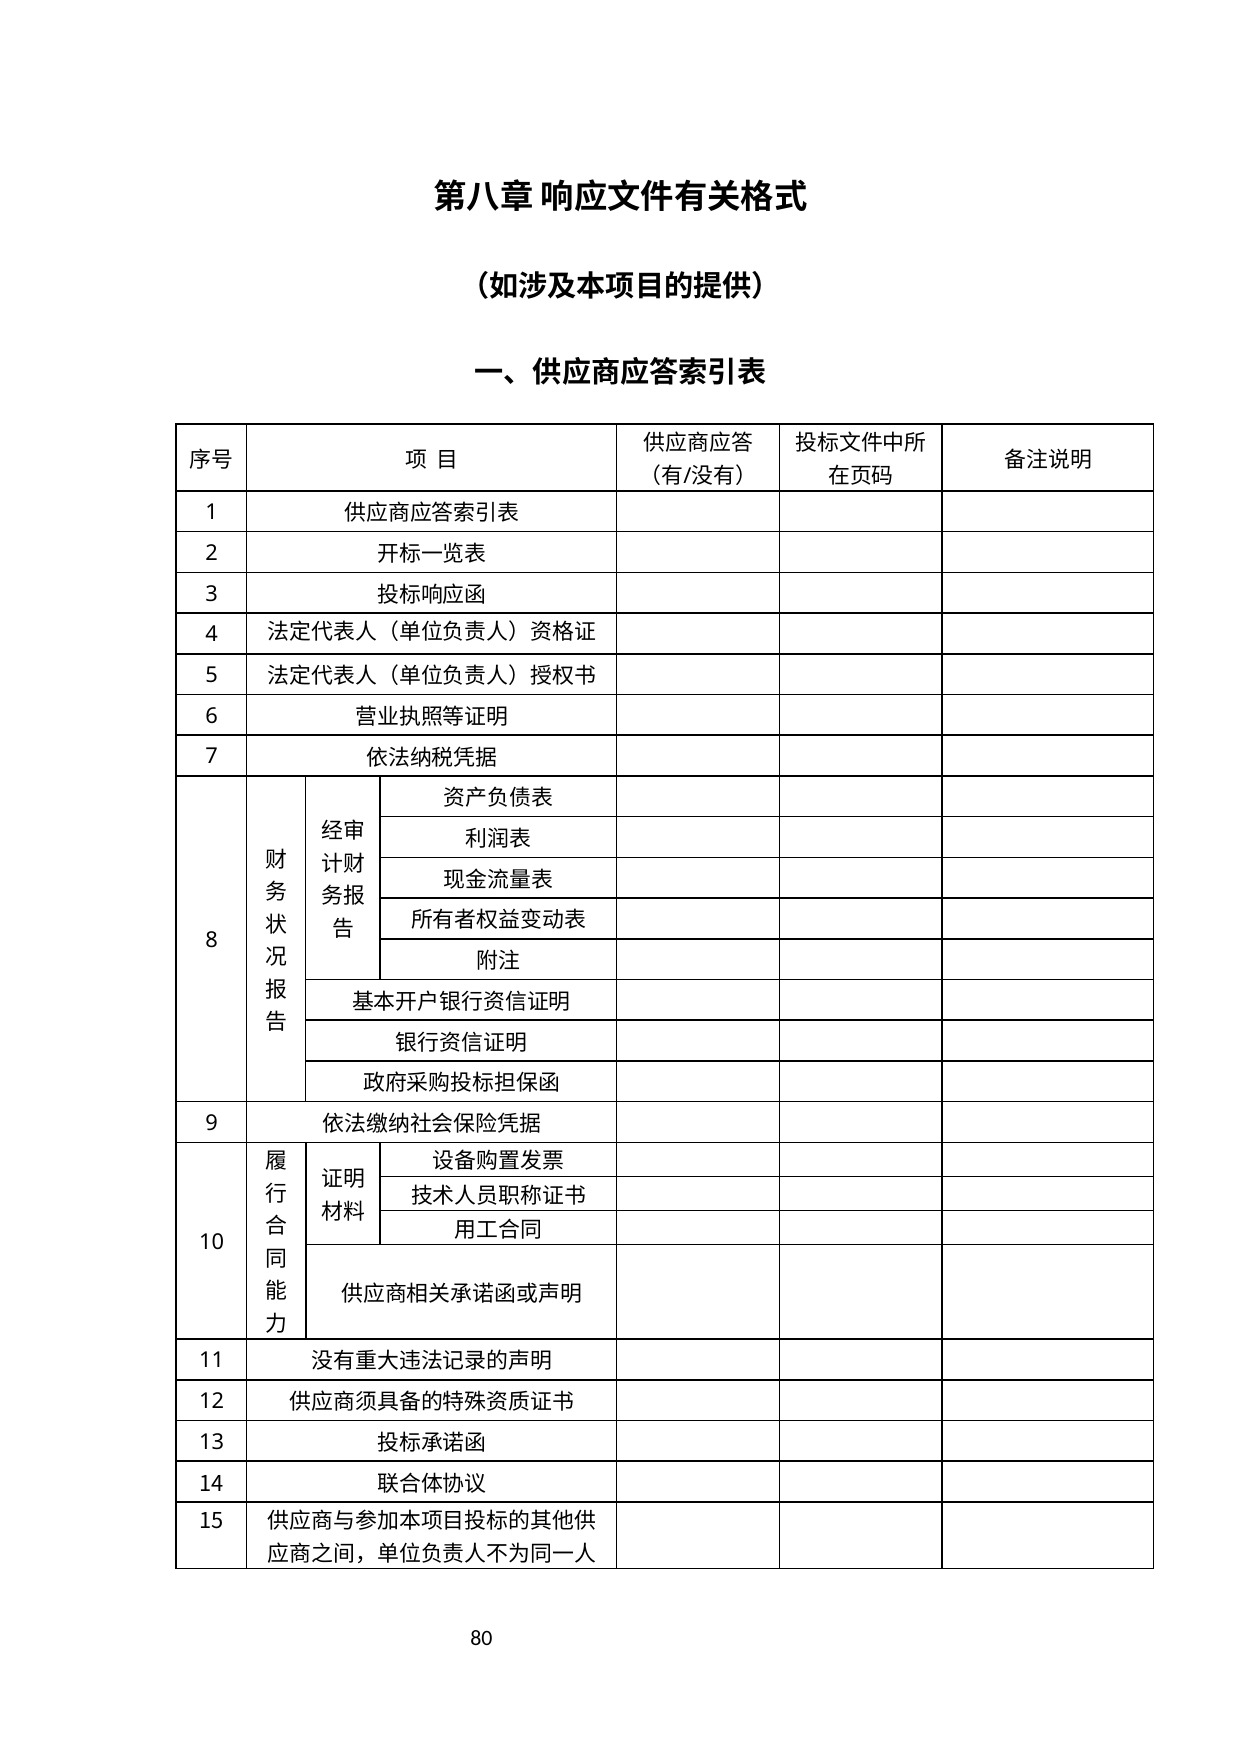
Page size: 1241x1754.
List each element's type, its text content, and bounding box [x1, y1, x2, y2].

table_cell [780, 1421, 941, 1460]
table_cell [617, 614, 779, 653]
table_cell 用工合同 [381, 1211, 616, 1244]
table_cell 9 [177, 1102, 246, 1142]
table_cell [780, 1062, 941, 1101]
table_cell 13 [177, 1421, 246, 1460]
table_cell [617, 1503, 779, 1568]
table_cell [617, 532, 779, 571]
table_cell 法定代表人（单位负责人）授权书 [247, 655, 616, 693]
table_cell [943, 1177, 1153, 1210]
table_cell [943, 1503, 1153, 1568]
text 一、供应商应答索引表 [187, 337, 1053, 402]
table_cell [247, 1503, 616, 1568]
table_cell [780, 573, 941, 612]
table_cell 3 [177, 573, 246, 612]
table_cell [617, 655, 779, 693]
table_cell [780, 940, 941, 979]
table_cell 2 [177, 532, 246, 571]
table_cell [617, 1211, 779, 1244]
table_cell [943, 980, 1153, 1019]
table_cell [943, 1245, 1153, 1338]
table_cell 资产负债表 [381, 777, 616, 816]
table_cell [617, 777, 779, 816]
table_cell [943, 695, 1153, 734]
table_cell [617, 1340, 779, 1379]
table_cell [943, 1462, 1153, 1501]
table_cell 5 [177, 655, 246, 693]
table_cell 经审计财务报告 [306, 777, 379, 979]
table_cell 10 [177, 1143, 246, 1338]
table_cell [617, 695, 779, 734]
table_cell [617, 1143, 779, 1176]
table_cell [780, 1462, 941, 1501]
table_cell [617, 940, 779, 979]
table_cell [943, 736, 1153, 775]
table_cell [780, 777, 941, 816]
table_cell 利润表 [381, 817, 616, 856]
table_cell 设备购置发票 [381, 1143, 616, 1176]
table_cell 法定代表人（单位负责人）资格证明书 [247, 614, 616, 653]
table_cell [617, 858, 779, 897]
table_cell [943, 777, 1153, 816]
table_cell 依法纳税凭据 [247, 736, 616, 775]
table_cell [780, 1143, 941, 1176]
table_cell 基本开户银行资信证明 [306, 980, 616, 1019]
table_cell [617, 980, 779, 1019]
table_cell 财务状况报告 [247, 777, 305, 1101]
table_cell [780, 695, 941, 734]
table_cell 8 [177, 777, 246, 1101]
table_cell [943, 1062, 1153, 1101]
table_cell [943, 858, 1153, 897]
table_cell [780, 655, 941, 693]
table_cell 技术人员职称证书 [381, 1177, 616, 1210]
table_cell [617, 573, 779, 612]
table_cell [617, 1062, 779, 1101]
table_cell [943, 1381, 1153, 1419]
table_cell [617, 817, 779, 856]
table_cell [943, 940, 1153, 979]
table_cell 投标响应函 [247, 573, 616, 612]
table_cell [780, 1340, 941, 1379]
table_cell [780, 858, 941, 897]
table_cell [617, 1245, 779, 1338]
table_cell [943, 1211, 1153, 1244]
table_cell 所有者权益变动表 [381, 899, 616, 938]
table_cell 营业执照等证明 [247, 695, 616, 734]
table_cell 银行资信证明 [306, 1021, 616, 1060]
text （如涉及本项目的提供） [187, 251, 1053, 316]
table_cell [780, 614, 941, 653]
table_cell 政府采购投标担保函 [306, 1062, 616, 1101]
table_cell 1 [177, 492, 246, 531]
table_cell 15 [177, 1503, 246, 1568]
table_cell 开标一览表 [247, 532, 616, 571]
table_cell [943, 899, 1153, 938]
table_cell [780, 492, 941, 531]
table_cell 供应商应答索引表 [247, 492, 616, 531]
table_cell [780, 817, 941, 856]
table_cell [943, 1340, 1153, 1379]
table_cell [943, 1421, 1153, 1460]
table_cell [780, 899, 941, 938]
table_cell [780, 1503, 941, 1568]
table_cell [780, 1021, 941, 1060]
table_header 备注说明 [943, 425, 1153, 490]
table_cell 6 [177, 695, 246, 734]
table_cell [943, 817, 1153, 856]
table_cell [617, 492, 779, 531]
table_cell [943, 614, 1153, 653]
table_cell [943, 492, 1153, 531]
table_cell [617, 1177, 779, 1210]
table_cell [780, 1211, 941, 1244]
table_cell [617, 1021, 779, 1060]
table_cell 12 [177, 1381, 246, 1419]
table_cell 14 [177, 1462, 246, 1501]
text 第八章 响应文件有关格式 [187, 162, 1053, 227]
table_cell [943, 1021, 1153, 1060]
table_cell [617, 899, 779, 938]
table_cell 证明材料 [307, 1143, 379, 1244]
table_cell [943, 655, 1153, 693]
table_cell [617, 1102, 779, 1142]
table_cell [780, 1177, 941, 1210]
table_cell [617, 736, 779, 775]
table_cell [780, 736, 941, 775]
table_cell [780, 1245, 941, 1338]
table_header 序号 [177, 425, 246, 490]
table_header 供应商应答 （有/没有） [617, 425, 779, 490]
table_cell 4 [177, 614, 246, 653]
table_cell [617, 1381, 779, 1419]
table_cell [780, 980, 941, 1019]
table_cell 联合体协议 [247, 1462, 616, 1501]
table_cell 附注 [381, 940, 616, 979]
table_cell [943, 532, 1153, 571]
table_cell [780, 532, 941, 571]
table_cell 供应商须具备的特殊资质证书 [247, 1381, 616, 1419]
table_cell 供应商相关承诺函或声明 [307, 1245, 616, 1338]
table_header 项 目 [247, 425, 616, 490]
table_cell [617, 1462, 779, 1501]
table_cell [780, 1381, 941, 1419]
table_cell 投标承诺函 [247, 1421, 616, 1460]
table_cell [943, 1143, 1153, 1176]
table_cell 11 [177, 1340, 246, 1379]
table_cell [943, 573, 1153, 612]
table_cell [617, 1421, 779, 1460]
table_cell [780, 1102, 941, 1142]
table_cell 没有重大违法记录的声明 [247, 1340, 616, 1379]
table_cell 履行合同能力 [247, 1143, 305, 1338]
table_cell 依法缴纳社会保险凭据 [247, 1102, 616, 1142]
table_cell [943, 1102, 1153, 1142]
table_cell 7 [177, 736, 246, 775]
table_cell 现金流量表 [381, 858, 616, 897]
table_header 投标文件中所在页码 [780, 425, 941, 490]
